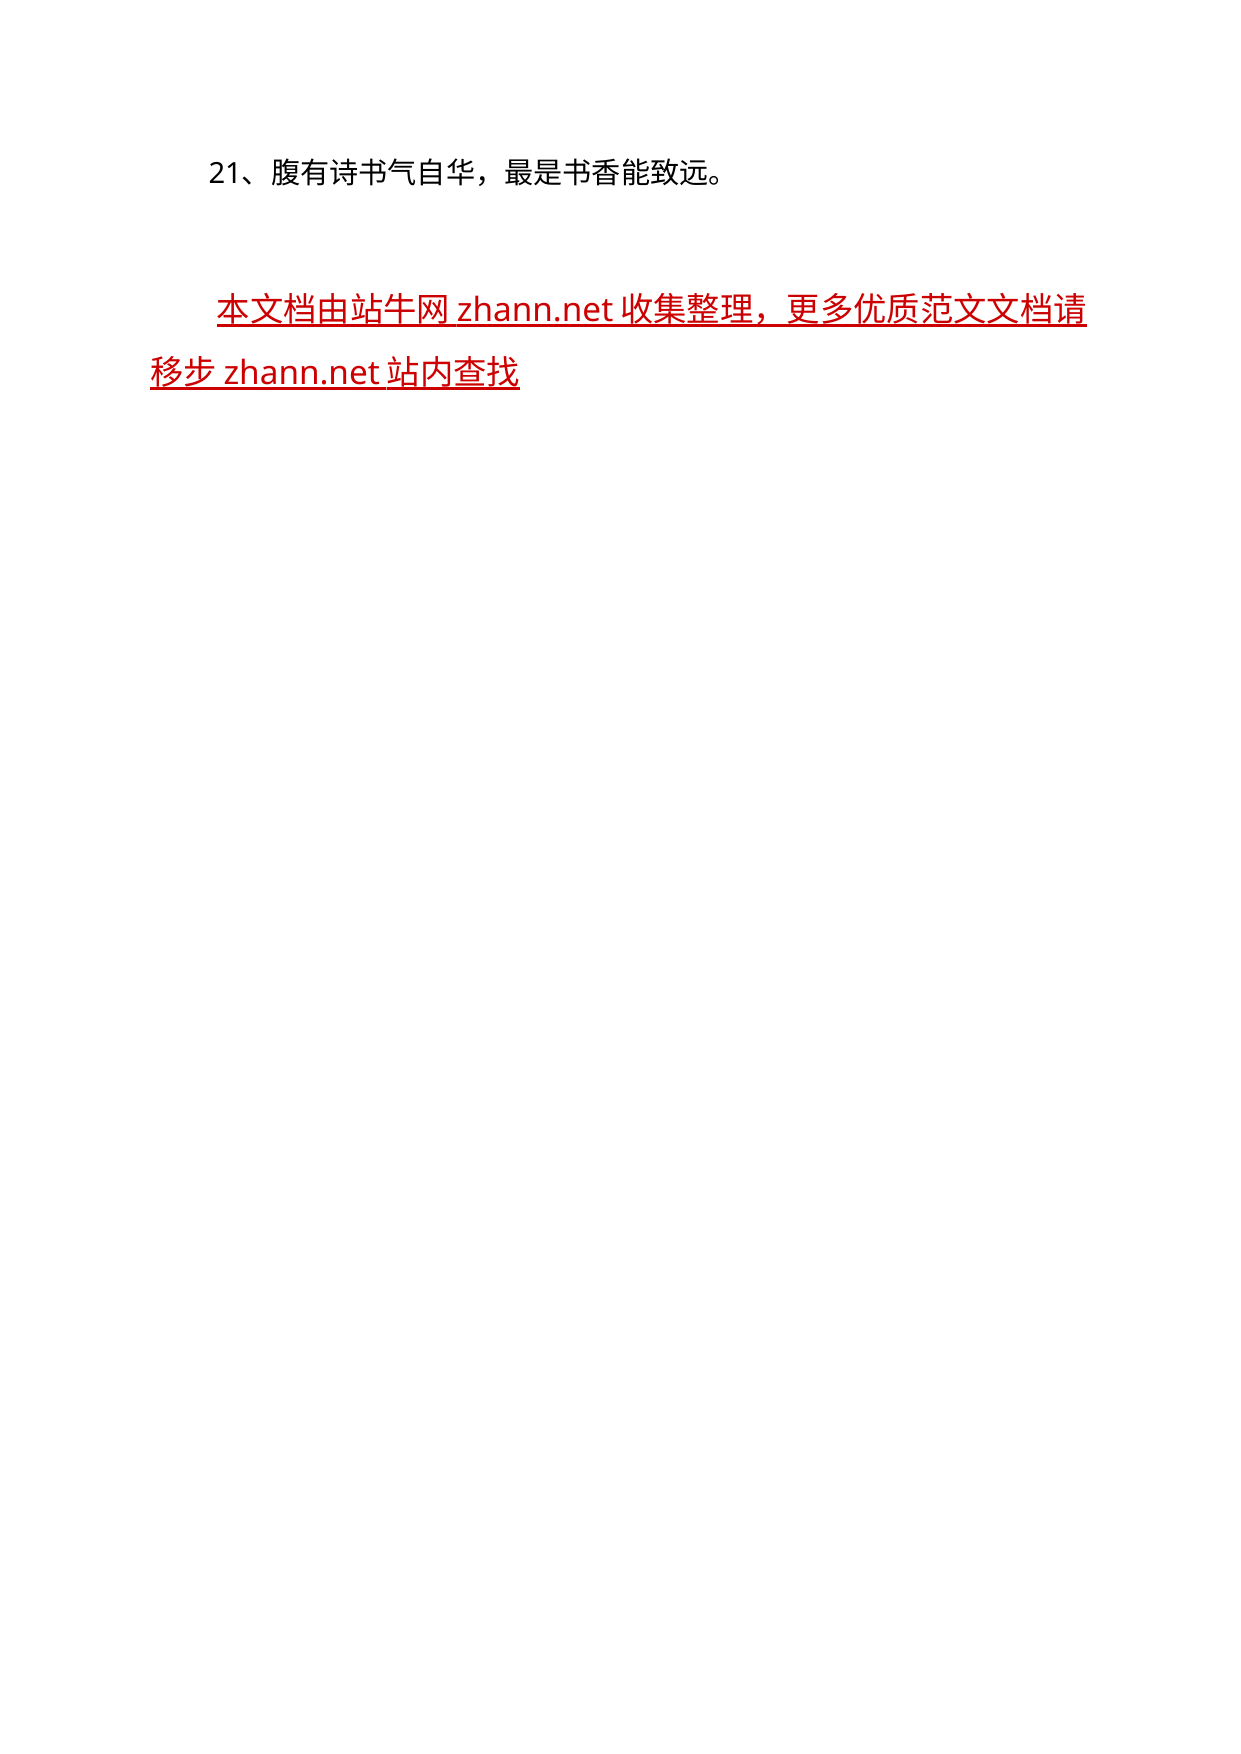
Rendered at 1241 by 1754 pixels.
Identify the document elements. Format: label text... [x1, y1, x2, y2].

text 本文档由站牛网zhann.net收集整理，更多优质范文文档请移步zhann.net站内查找 [150, 283, 1090, 394]
text 21、腹有诗书气自华，最是书香能致远。 [150, 150, 1090, 192]
